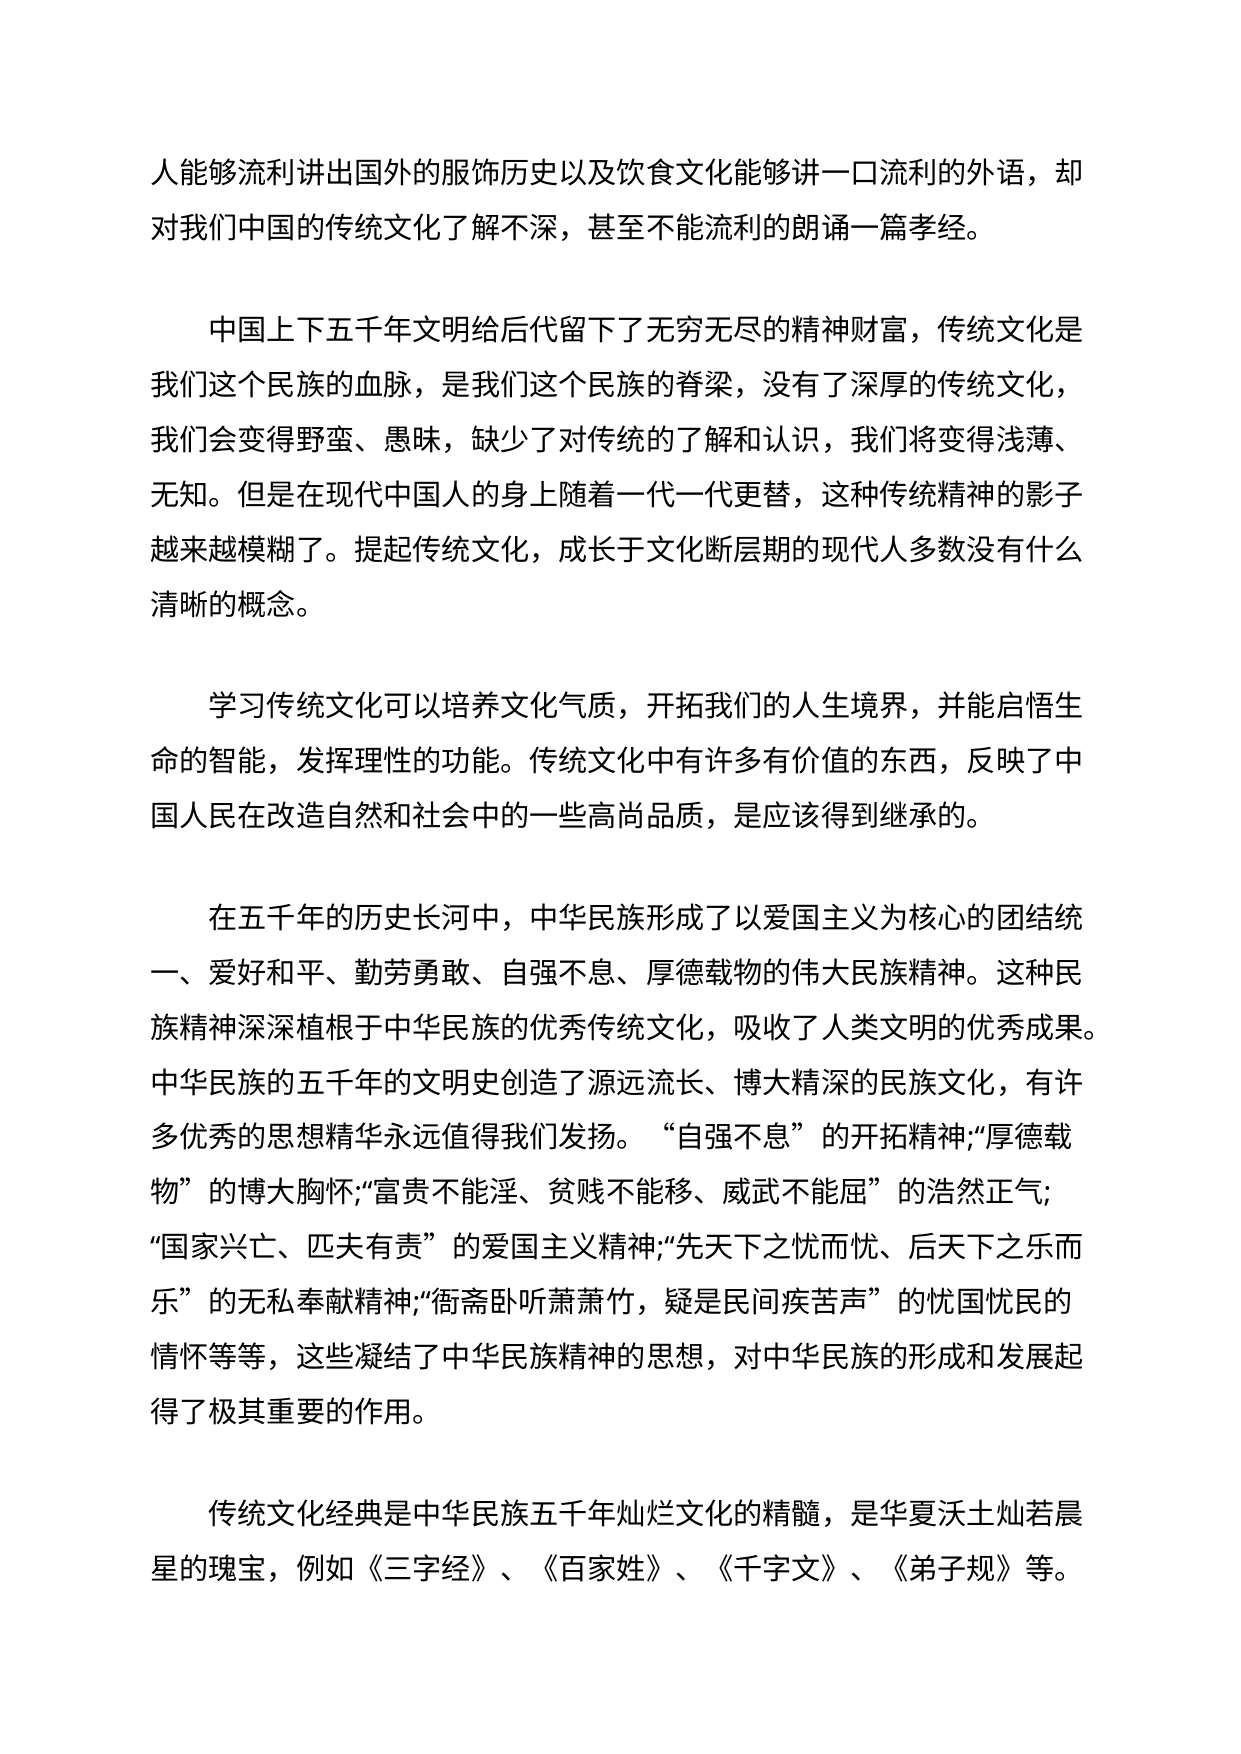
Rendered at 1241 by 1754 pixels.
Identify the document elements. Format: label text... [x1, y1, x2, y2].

text 学习传统文化可以培养文化气质，开拓我们的人生境界，并能启悟生命的智能，发挥理性的功能。传统文化中有许多有价值的东西，反映了中国人民在改造自然和社会中的一些高尚品质，是应该得到继承的。 [150, 683, 1090, 835]
text 中国上下五千年文明给后代留下了无穷无尽的精神财富，传统文化是我们这个民族的血脉，是我们这个民族的脊梁，没有了深厚的传统文化，我们会变得野蛮、愚昧，缺少了对传统的了解和认识，我们将变得浅薄、无知。但是在现代中国人的身上随着一代一代更替，这种传统精神的影子越来越模糊了。提起传统文化，成长于文化断层期的现代人多数没有什么清晰的概念。 [150, 307, 1090, 623]
text 在五千年的历史长河中，中华民族形成了以爱国主义为核心的团结统一、爱好和平、勤劳勇敢、自强不息、厚德载物的伟大民族精神。这种民族精神深深植根于中华民族的优秀传统文化，吸收了人类文明的优秀成果。中华民族的五千年的文明史创造了源远流长、博大精深的民族文化，有许多优秀的思想精华永远值得我们发扬。“自强不息”的开拓精神;“厚德载物”的博大胸怀;“富贵不能淫、贫贱不能移、威武不能屈”的浩然正气;“国家兴亡、匹夫有责”的爱国主义精神;“先天下之忧而忧、后天下之乐而乐”的无私奉献精神;“衙斋卧听萧萧竹，疑是民间疾苦声”的忧国忧民的情怀等等，这些凝结了中华民族精神的思想，对中华民族的形成和发展起得了极其重要的作用。 [150, 894, 1090, 1431]
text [150, 150, 1090, 247]
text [150, 1491, 1090, 1588]
